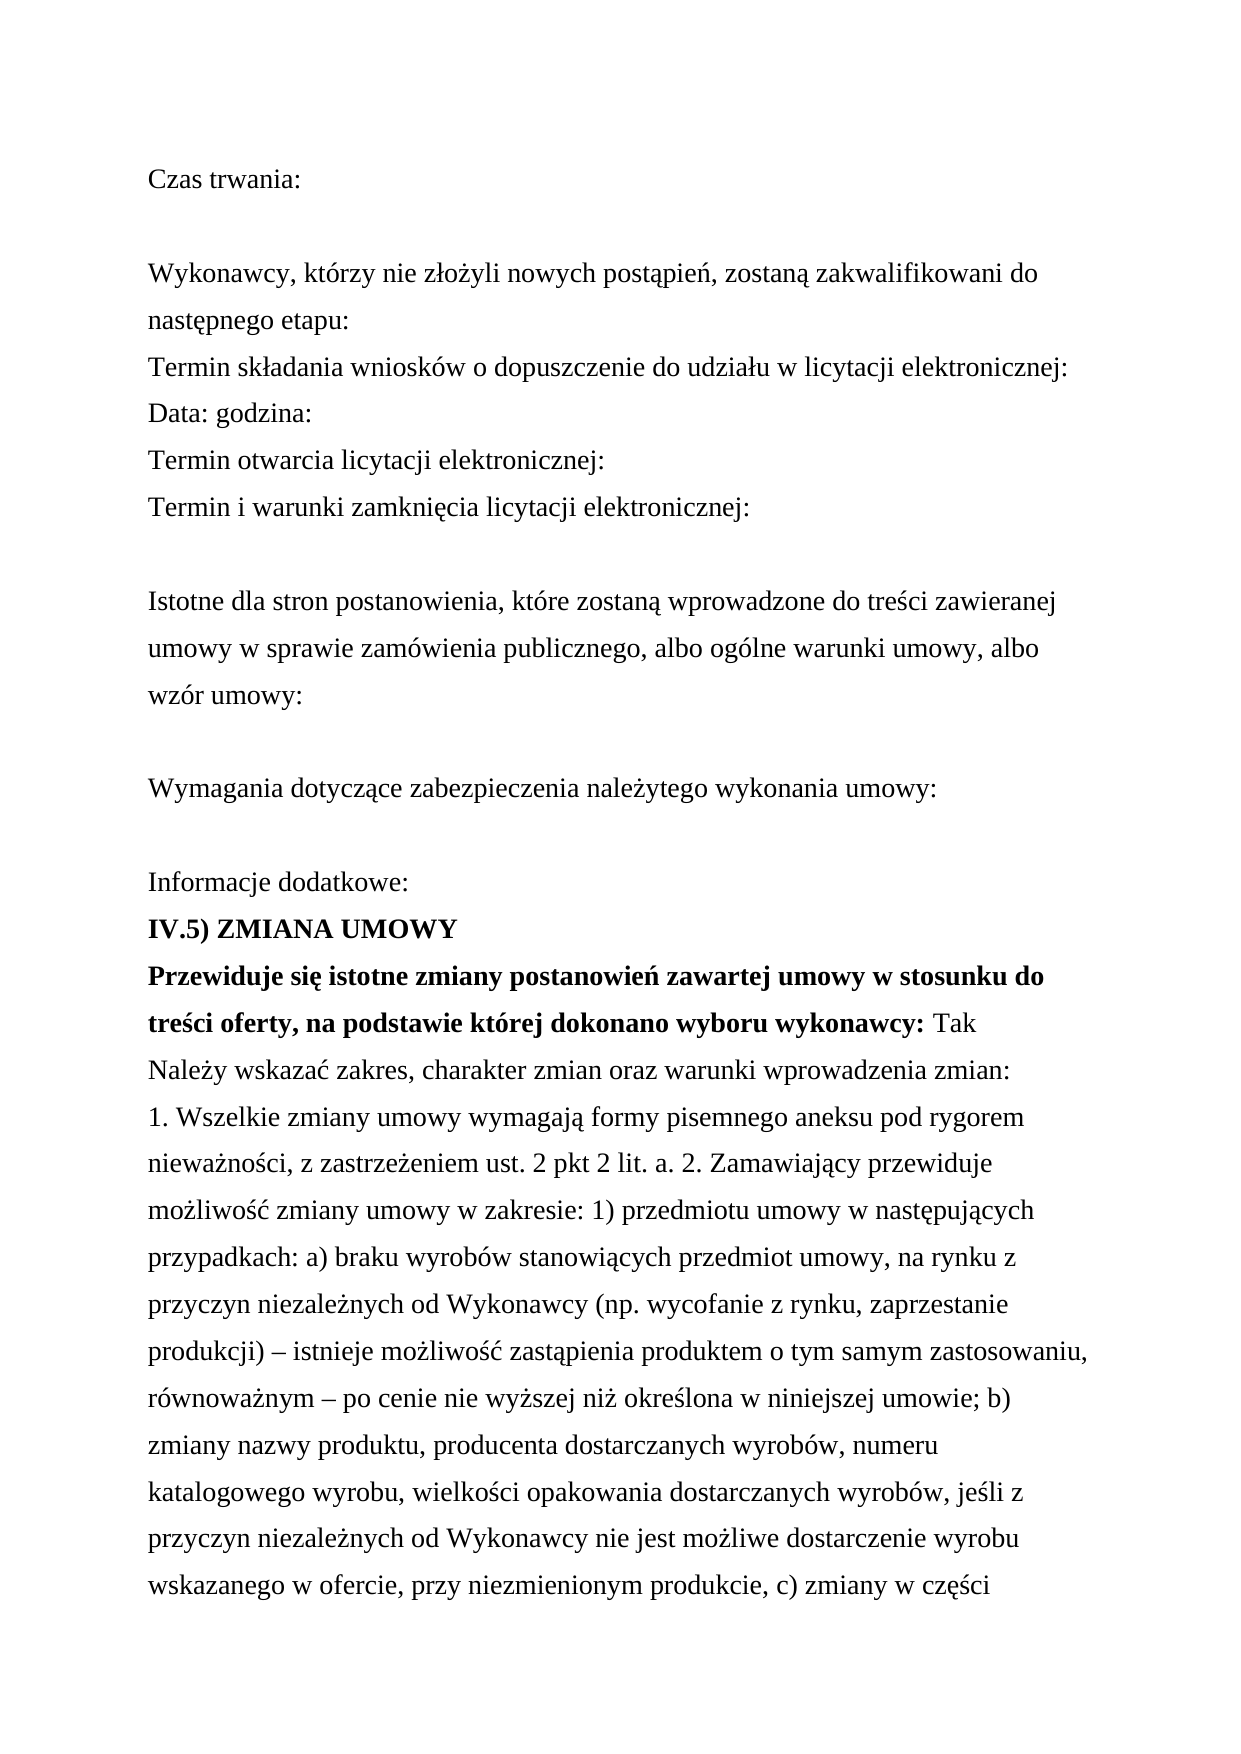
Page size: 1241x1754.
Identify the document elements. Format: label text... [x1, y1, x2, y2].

text Termin i warunki zamknięcia licytacji elektronicznej: [148, 476, 1093, 523]
text Informacje dodatkowe: [148, 804, 1093, 898]
text Istotne dla stron postanowienia, które zostaną wprowadzone do treści zawieranej umowy w sprawie zamówienia publicznego, albo ogólne warunki umowy, albo wzór umowy: [148, 523, 1093, 710]
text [148, 898, 1093, 1601]
text Termin składania wniosków o dopuszczenie do udziału w licytacji elektronicznej: Data: godzina: Termin otwarcia licytacji elektronicznej: [148, 335, 1093, 476]
text Czas trwania: Wykonawcy, którzy nie złożyli nowych postąpień, zostaną zakwalifikowani do następnego etapu: [148, 148, 1093, 335]
text Wymagania dotyczące zabezpieczenia należytego wykonania umowy: [148, 710, 1093, 804]
